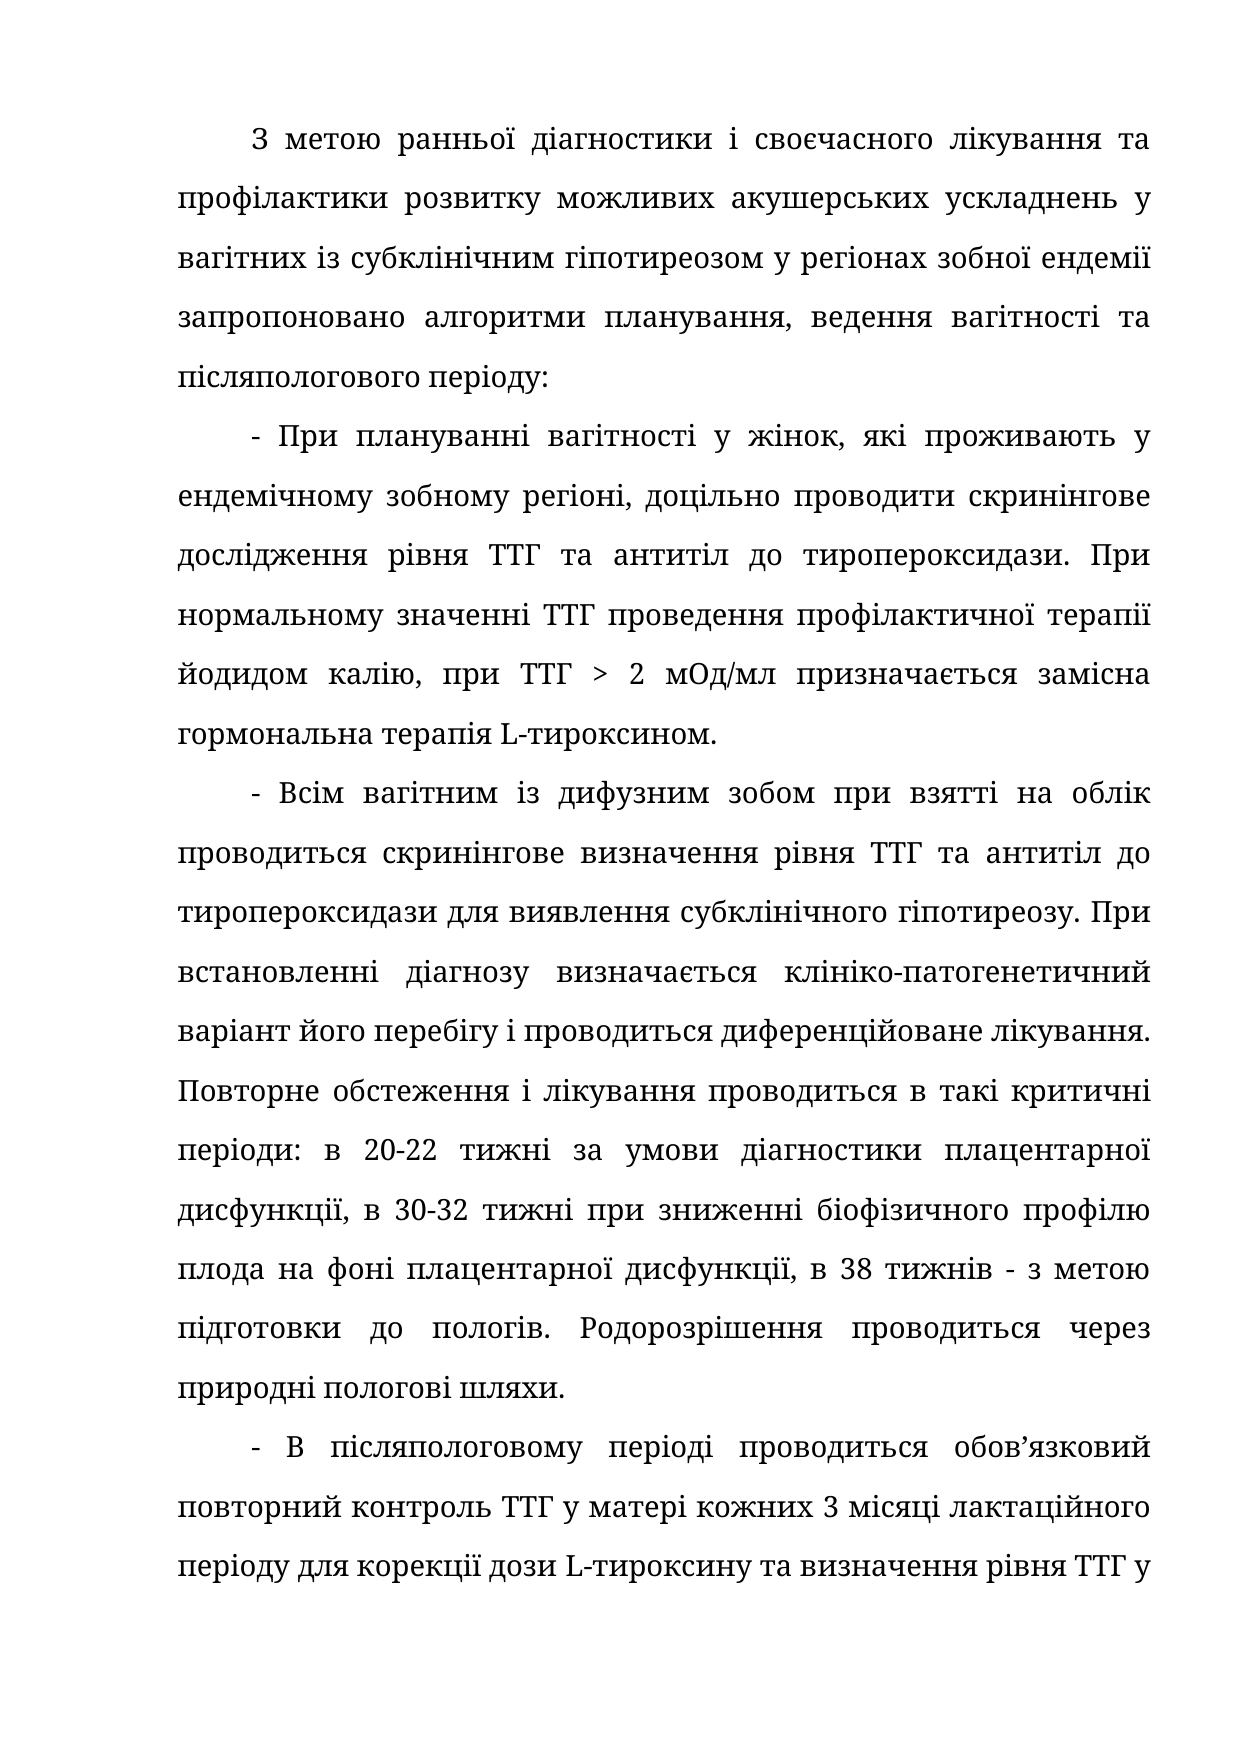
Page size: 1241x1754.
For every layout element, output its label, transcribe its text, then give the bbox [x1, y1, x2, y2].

text - Всім вагітним із дифузним зобом при взятті на облік проводиться скринінгове визначення рівня ТТГ та антитіл до тиропероксидази для виявлення субклінічного гіпотиреозу. При встановленні діагнозу визначається клініко-патогенетичний варіант його перебігу і проводиться диференційоване лікування. Повторне обстеження і лікування проводиться в такі критичні періоди: в 20-22 тижні за умови діагностики плацентарної дисфункції, в 30-32 тижні при зниженні біофізичного профілю плода на фоні плацентарної дисфункції, в 38 тижнів - з метою підготовки до пологів. Родорозрішення проводиться через природні пологові шляхи. [177, 772, 1152, 1407]
text З метою ранньої діагностики і своєчасного лікування та профілактики розвитку можливих акушерських ускладнень у вагітних із субклінічним гіпотиреозом у регіонах зобної ендемії запропоновано алгоритми планування, ведення вагітності та післяпологового періоду: [177, 118, 1152, 396]
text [177, 1427, 1152, 1585]
text - При плануванні вагітності у жінок, які проживають у ендемічному зобному регіоні, доцільно проводити скринінгове дослідження рівня ТТГ та антитіл до тиропероксидази. При нормальному значенні ТТГ проведення профілактичної терапії йодидом калію, при ТТГ > 2 мОд/мл призначається замісна гормональна терапія L-тироксином. [177, 416, 1152, 753]
